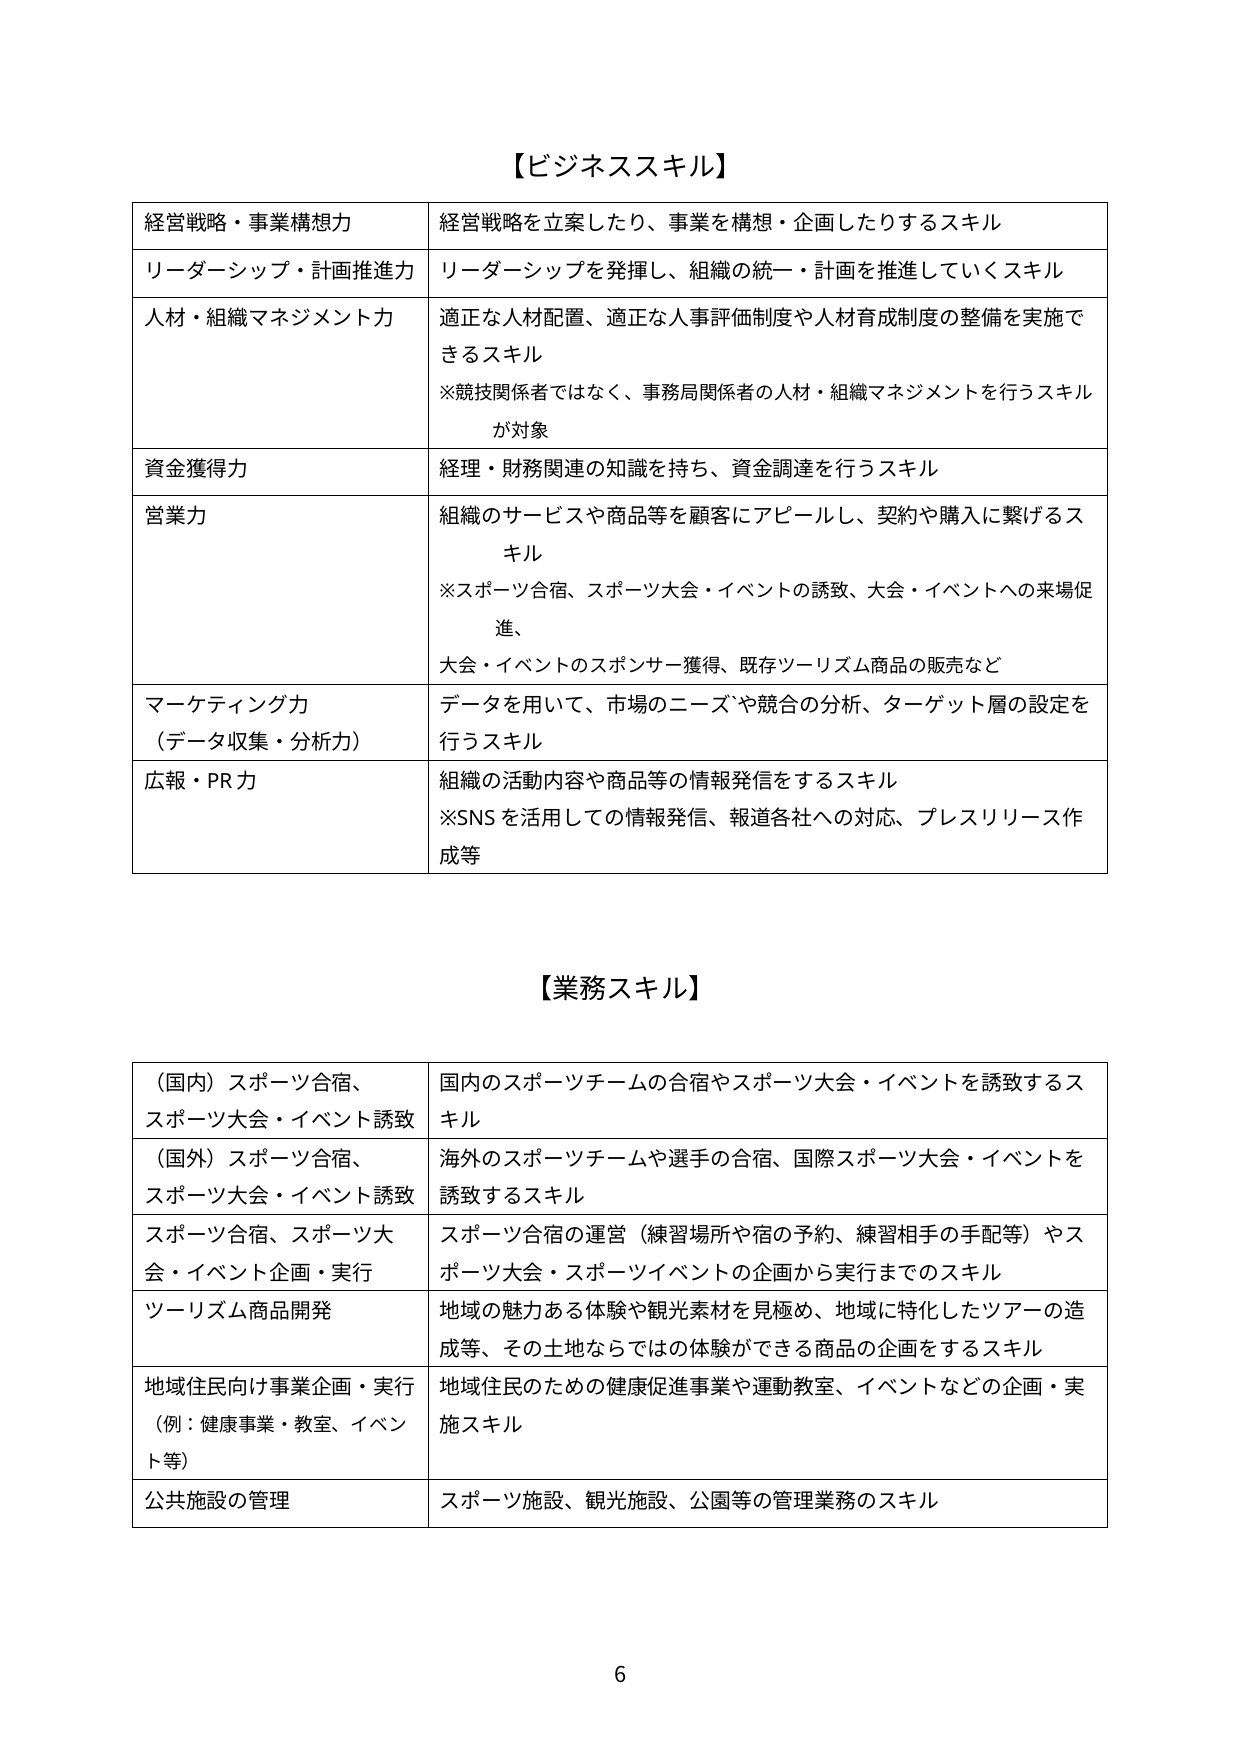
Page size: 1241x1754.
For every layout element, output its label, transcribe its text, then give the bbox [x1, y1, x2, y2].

table_cell マーケティング力 （データ収集・分析力） [133, 685, 428, 759]
table_cell 組織の活動内容や商品等の情報発信をするスキル ※SNSを活用しての情報発信、報道各社への対応、プレスリリース作成等 [429, 761, 1107, 873]
table_cell 営業力 [133, 496, 428, 683]
table_cell 組織のサービスや商品等を顧客にアピールし、契約や購入に繋げるスキル ※スポーツ合宿、スポーツ大会・イベントの誘致、大会・イベントへの来場促進、 大会・イベントのスポンサー獲得、既存ツーリズム商品の販売など [429, 496, 1107, 683]
text 【業務スキル】 [118, 949, 1122, 1024]
table_cell ツーリズム商品開発 [133, 1291, 428, 1366]
table_cell （国外）スポーツ合宿、 スポーツ大会・イベント誘致 [133, 1139, 428, 1214]
table_header 経営戦略・事業構想力 [133, 203, 428, 249]
table_cell 海外のスポーツチームや選手の合宿、国際スポーツ大会・イベントを誘致するスキル [429, 1139, 1107, 1214]
table_cell スポーツ合宿の運営（練習場所や宿の予約、練習相手の手配等）やスポーツ大会・スポーツイベントの企画から実行までのスキル [429, 1215, 1107, 1290]
table_header 経営戦略を立案したり、事業を構想・企画したりするスキル [429, 203, 1107, 249]
table_cell リーダーシップ・計画推進力 [133, 250, 428, 297]
table_cell 地域の魅力ある体験や観光素材を見極め、地域に特化したツアーの造成等、その土地ならではの体験ができる商品の企画をするスキル [429, 1291, 1107, 1366]
table_header 国内のスポーツチームの合宿やスポーツ大会・イベントを誘致するスキル [429, 1063, 1107, 1138]
table_cell リーダーシップを発揮し、組織の統一・計画を推進していくスキル [429, 250, 1107, 297]
table_cell 公共施設の管理 [133, 1480, 428, 1527]
table_cell 地域住民のための健康促進事業や運動教室、イベントなどの企画・実施スキル [429, 1367, 1107, 1479]
text 【ビジネススキル】 [118, 127, 1122, 202]
table_cell 人材・組織マネジメント力 [133, 298, 428, 448]
table_cell 資金獲得力 [133, 449, 428, 495]
table_cell 地域住民向け事業企画・実行 （例：健康事業・教室、イベント等） [133, 1367, 428, 1479]
table_cell 経理・財務関連の知識を持ち、資金調達を行うスキル [429, 449, 1107, 495]
table_header （国内）スポーツ合宿、 スポーツ大会・イベント誘致 [133, 1063, 428, 1138]
table_cell 広報・PR力 [133, 761, 428, 873]
table_cell スポーツ合宿、スポーツ大会・イベント企画・実行 [133, 1215, 428, 1290]
table_cell データを用いて、市場のニーズ`や競合の分析、ターゲット層の設定を行うスキル [429, 685, 1107, 759]
table_cell 適正な人材配置、適正な人事評価制度や人材育成制度の整備を実施で きるスキル ※競技関係者ではなく、事務局関係者の人材・組織マネジメントを行うスキルが対象 [429, 298, 1107, 448]
table_cell スポーツ施設、観光施設、公園等の管理業務のスキル [429, 1480, 1107, 1527]
